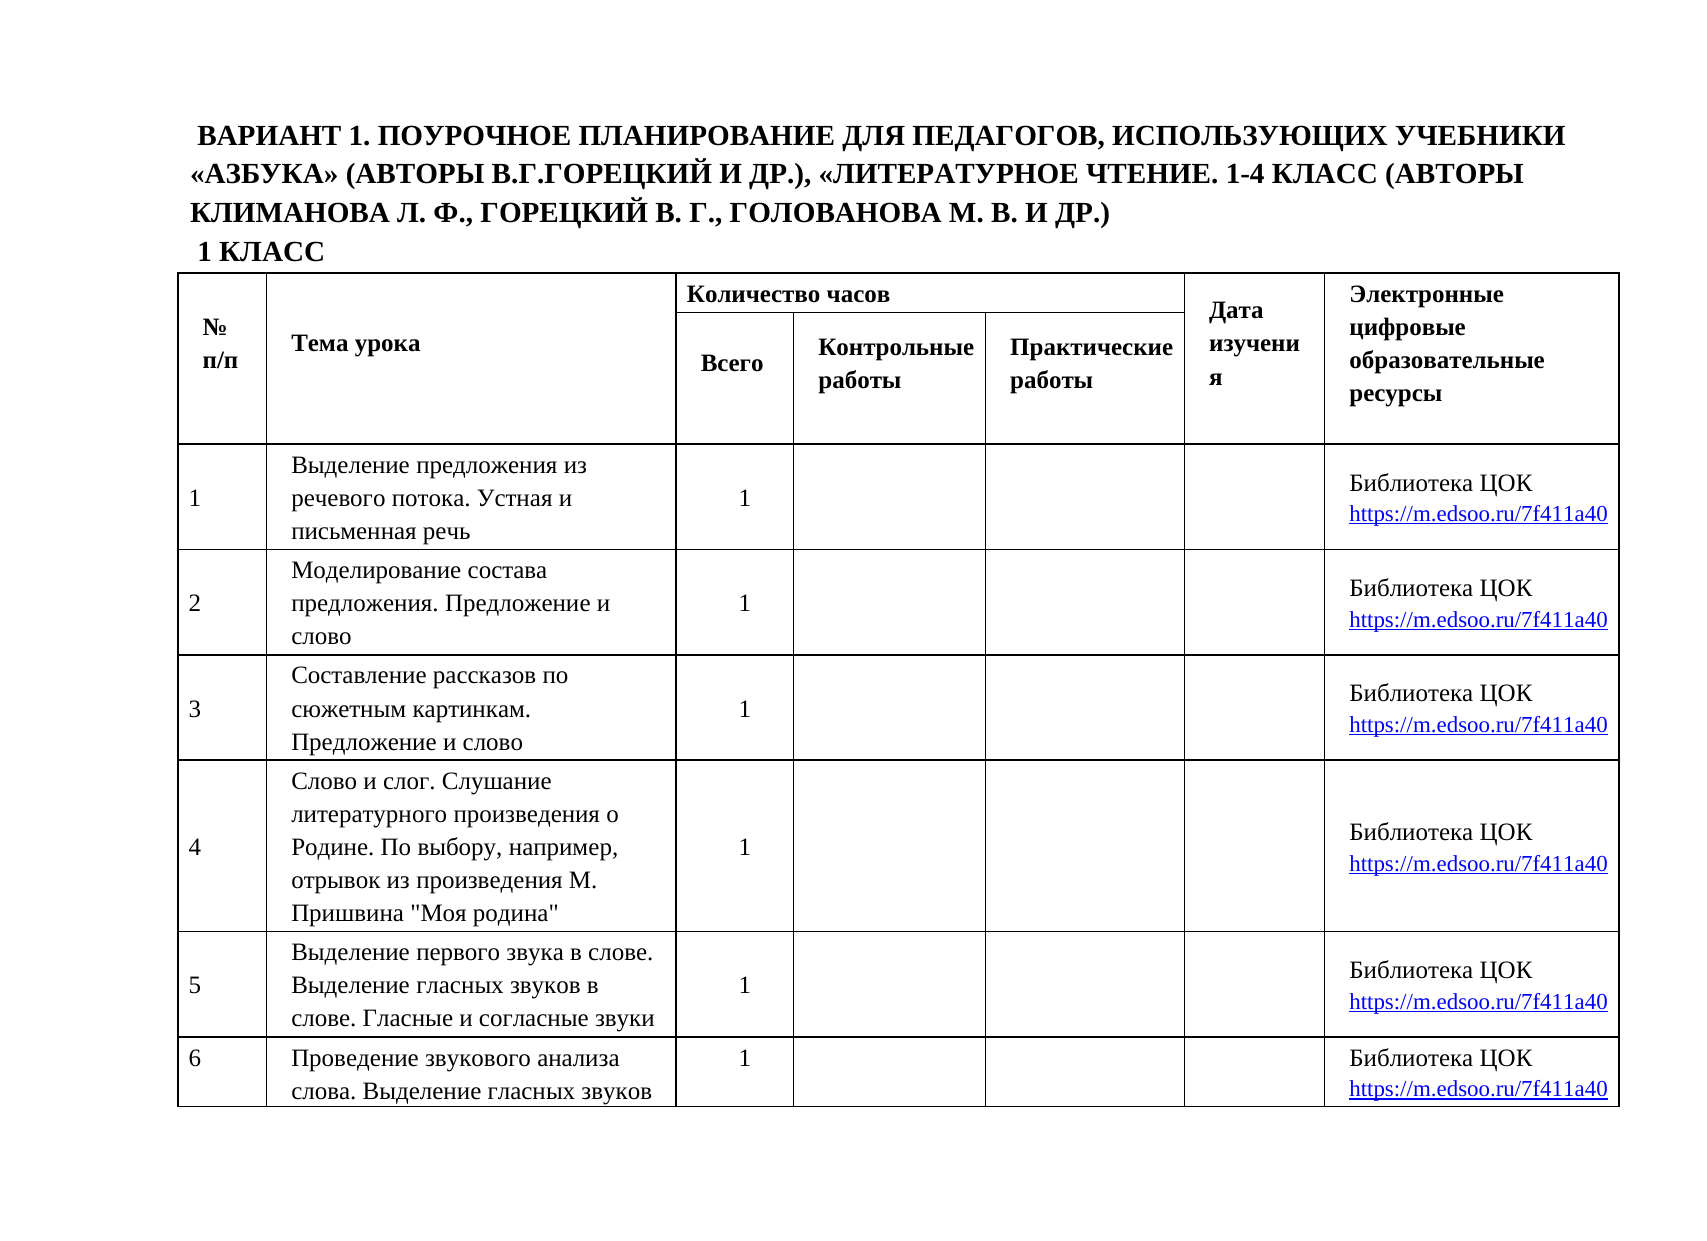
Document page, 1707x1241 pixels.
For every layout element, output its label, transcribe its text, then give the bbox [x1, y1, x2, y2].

table_cell 1 [677, 1038, 793, 1106]
table_cell Составление рассказов по сюжетным картинкам. Предложение и слово [267, 656, 675, 759]
table_cell Практические работы [986, 313, 1184, 443]
table_cell Выделение предложения из речевого потока. Устная и письменная речь [267, 445, 675, 548]
table_cell 6 [179, 1038, 266, 1106]
table_cell [986, 761, 1184, 931]
table_cell [794, 1038, 985, 1106]
table_cell [1185, 1038, 1324, 1106]
table_cell Моделирование состава предложения. Предложение и слово [267, 550, 675, 654]
table_cell [794, 932, 985, 1036]
table_cell Библиотека ЦОК https://m.edsoo.ru/7f411a40 [1325, 656, 1618, 759]
table_cell [1185, 656, 1324, 759]
table_cell [986, 550, 1184, 654]
table_cell [986, 1038, 1184, 1106]
table_header Дата изучения [1185, 274, 1324, 443]
table_cell Выделение первого звука в слове. Выделение гласных звуков в слове. Гласные и согласные звуки [267, 932, 675, 1036]
table_header Электронные цифровые образовательные ресурсы [1325, 274, 1618, 443]
table_cell Слово и слог. Слушание литературного произведения о Родине. По выбору, например, отрывок из произведения М. Пришвина "Моя родина" [267, 761, 675, 931]
table_cell Библиотека ЦОК https://m.edsoo.ru/7f411a40 [1325, 550, 1618, 654]
table_cell [794, 445, 985, 548]
table_cell [1185, 445, 1324, 548]
table_cell 5 [179, 932, 266, 1036]
table_cell [794, 550, 985, 654]
table_cell [986, 932, 1184, 1036]
text ВАРИАНТ 1. ПОУРОЧНОЕ ПЛАНИРОВАНИЕ ДЛЯ ПЕДАГОГОВ, ИСПОЛЬЗУЮЩИХ УЧЕБНИКИ «АЗБУКА» (АВТОРЫ В.Г.ГОРЕЦКИЙ И ДР.), «ЛИТЕРАТУРНОЕ ЧТЕНИЕ. 1-4 КЛАСС (АВТОРЫ КЛИМАНОВА Л. Ф., ГОРЕЦКИЙ В. Г., ГОЛОВАНОВА М. В. И ДР.) [190, 118, 1618, 229]
table_cell 1 [179, 445, 266, 548]
table_cell [794, 761, 985, 931]
table_cell 1 [677, 932, 793, 1036]
table_cell 2 [179, 550, 266, 654]
table_cell 1 [677, 550, 793, 654]
table_cell [794, 656, 985, 759]
table_cell [1185, 761, 1324, 931]
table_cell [1325, 932, 1618, 1036]
table_cell Библиотека ЦОК https://m.edsoo.ru/7f411a40 [1325, 761, 1618, 931]
table_cell [1185, 932, 1324, 1036]
table_cell [1185, 550, 1324, 654]
table_cell [986, 656, 1184, 759]
table_header Тема урока [267, 274, 675, 443]
table_cell 4 [179, 761, 266, 931]
table_cell 1 [677, 445, 793, 548]
text 1 КЛАСС [190, 234, 1618, 267]
table_cell Библиотека ЦОК https://m.edsoo.ru/7f411a40 [1325, 445, 1618, 548]
table_header Количество часов [677, 274, 1184, 312]
table_cell Всего [677, 313, 793, 443]
table_cell [986, 445, 1184, 548]
table_cell Контрольные работы [794, 313, 985, 443]
table_cell 1 [677, 656, 793, 759]
table_cell 1 [677, 761, 793, 931]
table_cell 3 [179, 656, 266, 759]
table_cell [267, 1038, 675, 1106]
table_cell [1325, 1038, 1618, 1106]
table_header № п/п [179, 274, 266, 443]
